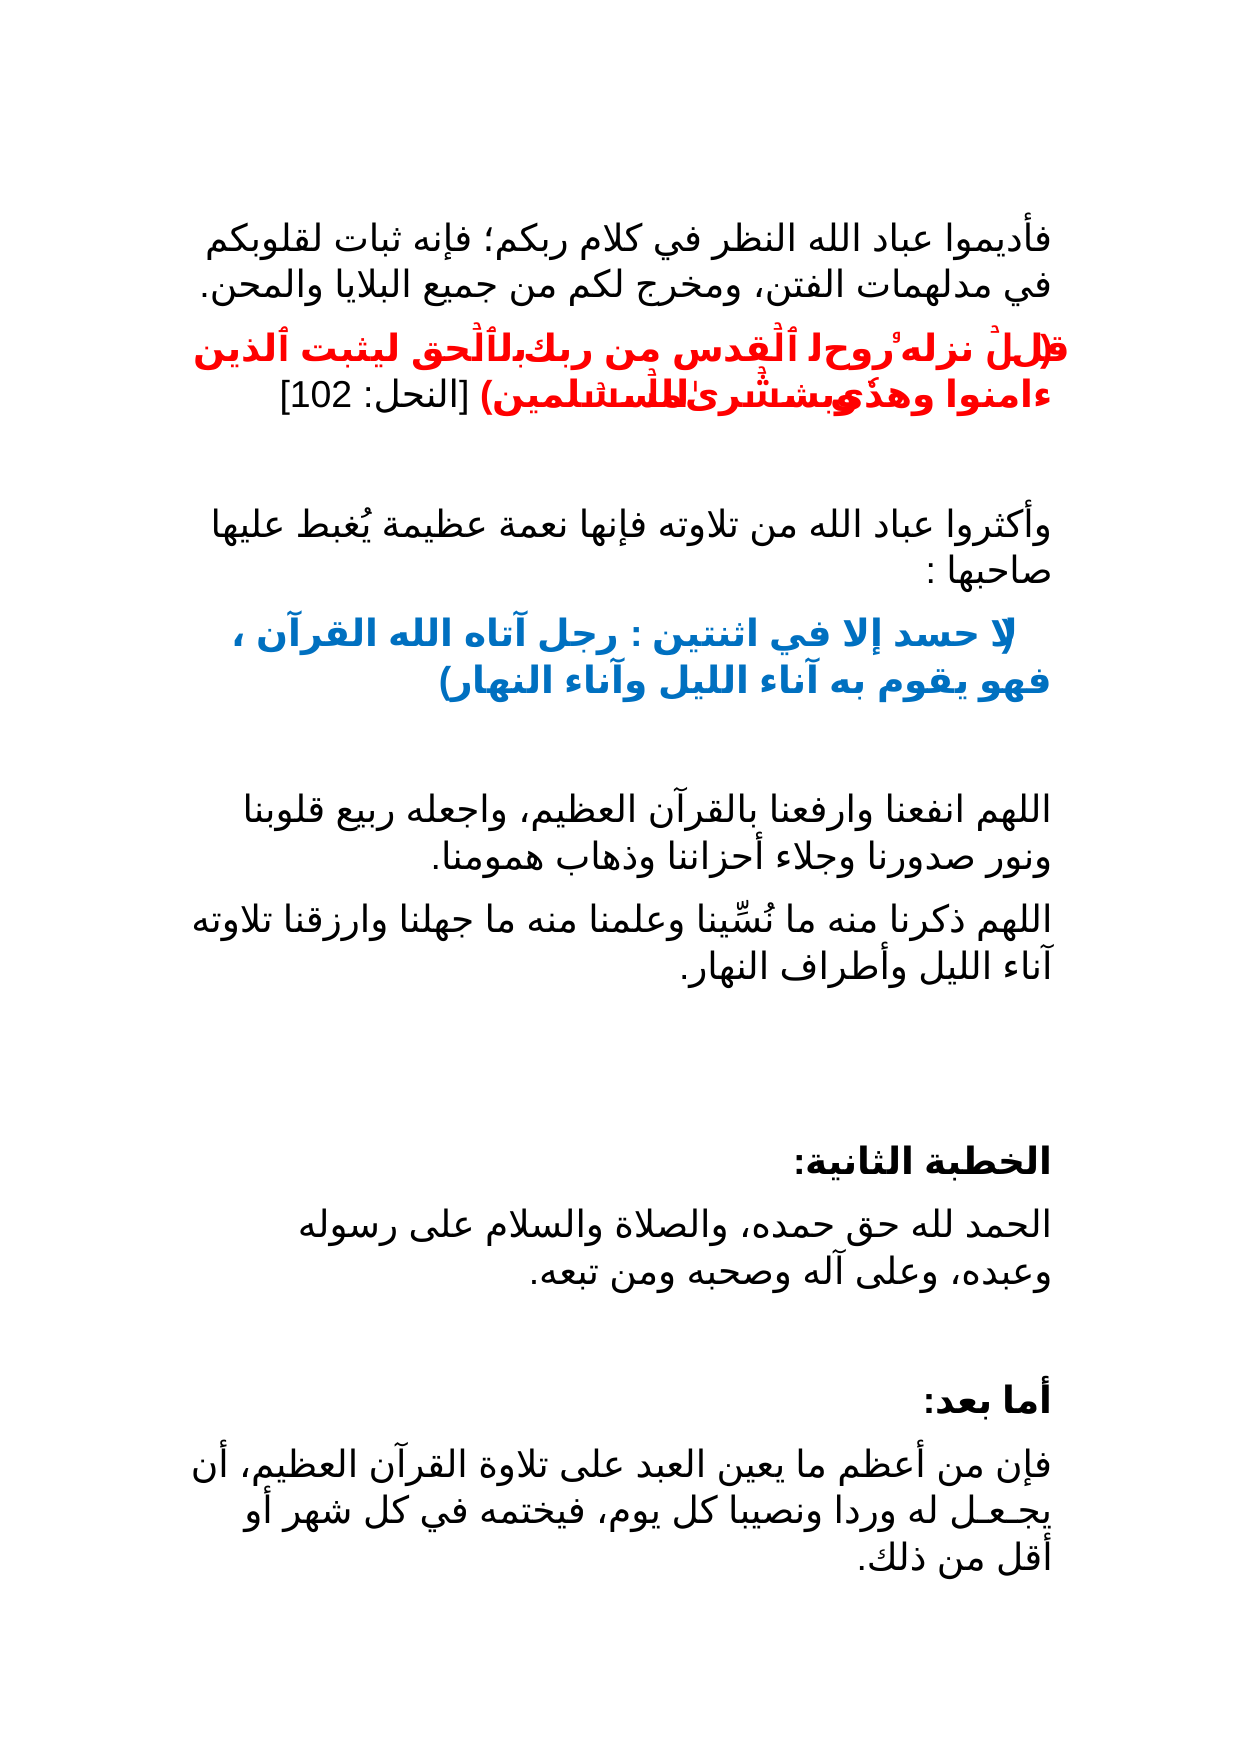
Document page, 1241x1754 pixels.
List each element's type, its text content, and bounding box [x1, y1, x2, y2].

text أما بعد: [187, 1379, 1053, 1422]
text وأكثروا عباد الله من تلاوته فإنها نعمة عظيمة يُغبط عليها صاحبها : [187, 502, 1053, 592]
text الخطبة الثانية: [187, 1139, 1053, 1183]
text فأديموا عباد الله النظر في كلام ربكم؛ فإنه ثبات لقلوبكم في مدلهمات الفتن، ومخرج لكم من جميع البلايا والمحن. [187, 216, 1053, 306]
text اللهم انفعنا وارفعنا بالقرآن العظيم، واجعله ربيع قلوبنا ونور صدورنا وجلاء أحزاننا وذهاب همومنا. [187, 788, 1053, 877]
text اللهم ذكرنا منه ما نُسِّينا وعلمنا منه ما جهلنا وارزقنا تلاوته آناء الليل وأطراف النهار. [187, 897, 1053, 987]
text الحمد لله حق حمده، والصلاة والسلام على رسوله وعبده، وعلى آله وصحبه ومن تبعه. [187, 1203, 1053, 1292]
text (قلۡ نزلهۥ روح ٱلۡقدس من ربك بٱلۡحق ليثبت ٱلذين ءامنوا وهدٗى وبشۡرىٰ للۡمسۡلمين) [النحل: 102] [187, 326, 1053, 416]
text ( لا حسد إلا في اثنتين : رجل آتاه الله القرآن ، فهو يقوم به آناء الليل وآناء النهار) [187, 612, 1053, 701]
text فإن من أعظم ما يعين العبد على تلاوة القرآن العظيم، أن يجـعـل له وردا ونصيبا كل يوم، فيختمه في كل شهر أو أقل من ذلك. [187, 1442, 1053, 1578]
